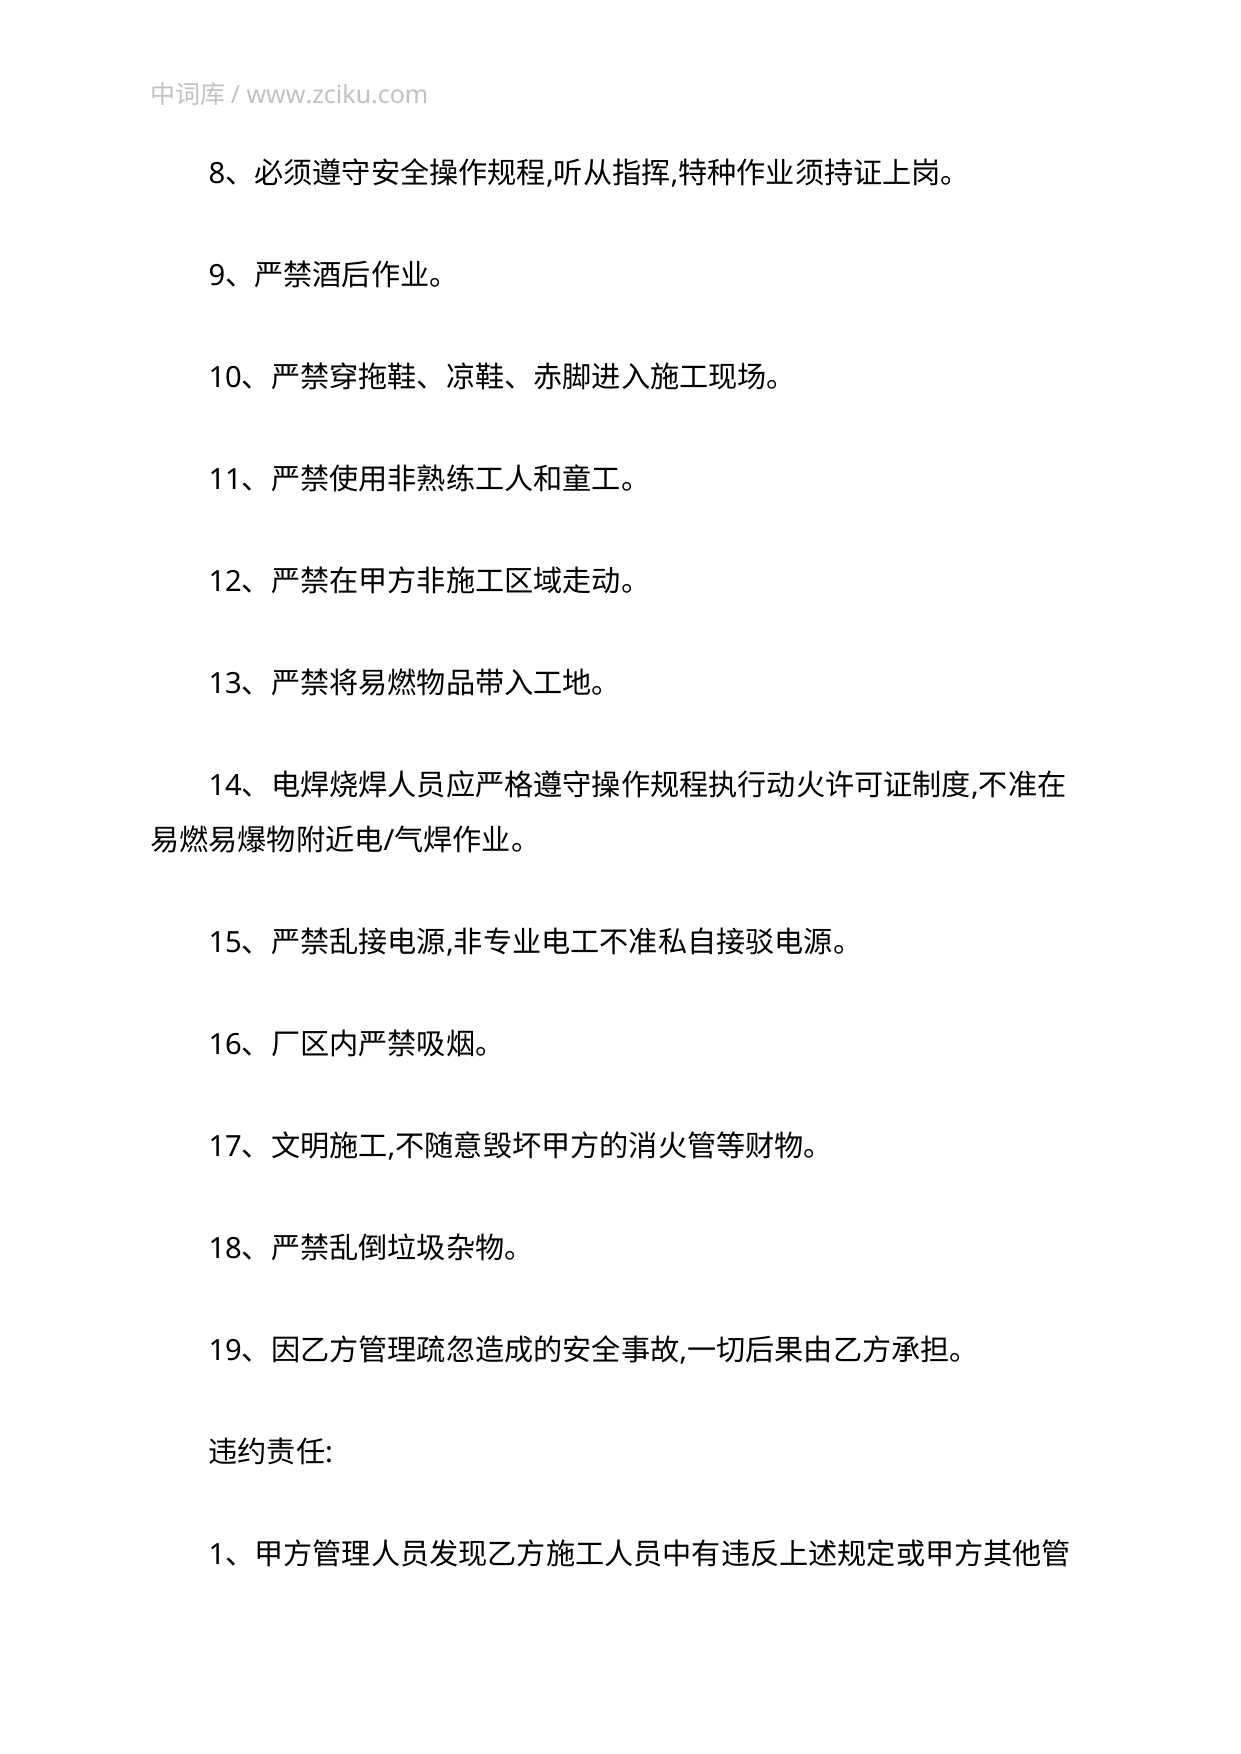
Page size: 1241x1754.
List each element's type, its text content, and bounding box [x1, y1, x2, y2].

text 12、严禁在甲方非施工区域走动。 [150, 558, 1090, 600]
text 9、严禁酒后作业。 [150, 252, 1090, 294]
text 13、严禁将易燃物品带入工地。 [150, 660, 1090, 702]
text 17、文明施工,不随意毁坏甲方的消火管等财物。 [150, 1123, 1090, 1165]
text 10、严禁穿拖鞋、凉鞋、赤脚进入施工现场。 [150, 354, 1090, 396]
text 8、必须遵守安全操作规程,听从指挥,特种作业须持证上岗。 [150, 150, 1090, 192]
text 11、严禁使用非熟练工人和童工。 [150, 456, 1090, 498]
text 16、厂区内严禁吸烟。 [150, 1021, 1090, 1063]
text 15、严禁乱接电源,非专业电工不准私自接驳电源。 [150, 919, 1090, 961]
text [150, 1531, 1090, 1573]
text 19、因乙方管理疏忽造成的安全事故,一切后果由乙方承担。 [150, 1327, 1090, 1369]
text 违约责任: [150, 1429, 1090, 1471]
text 14、电焊烧焊人员应严格遵守操作规程执行动火许可证制度,不准在易燃易爆物附近电/气焊作业。 [150, 762, 1090, 859]
text 18、严禁乱倒垃圾杂物。 [150, 1225, 1090, 1267]
